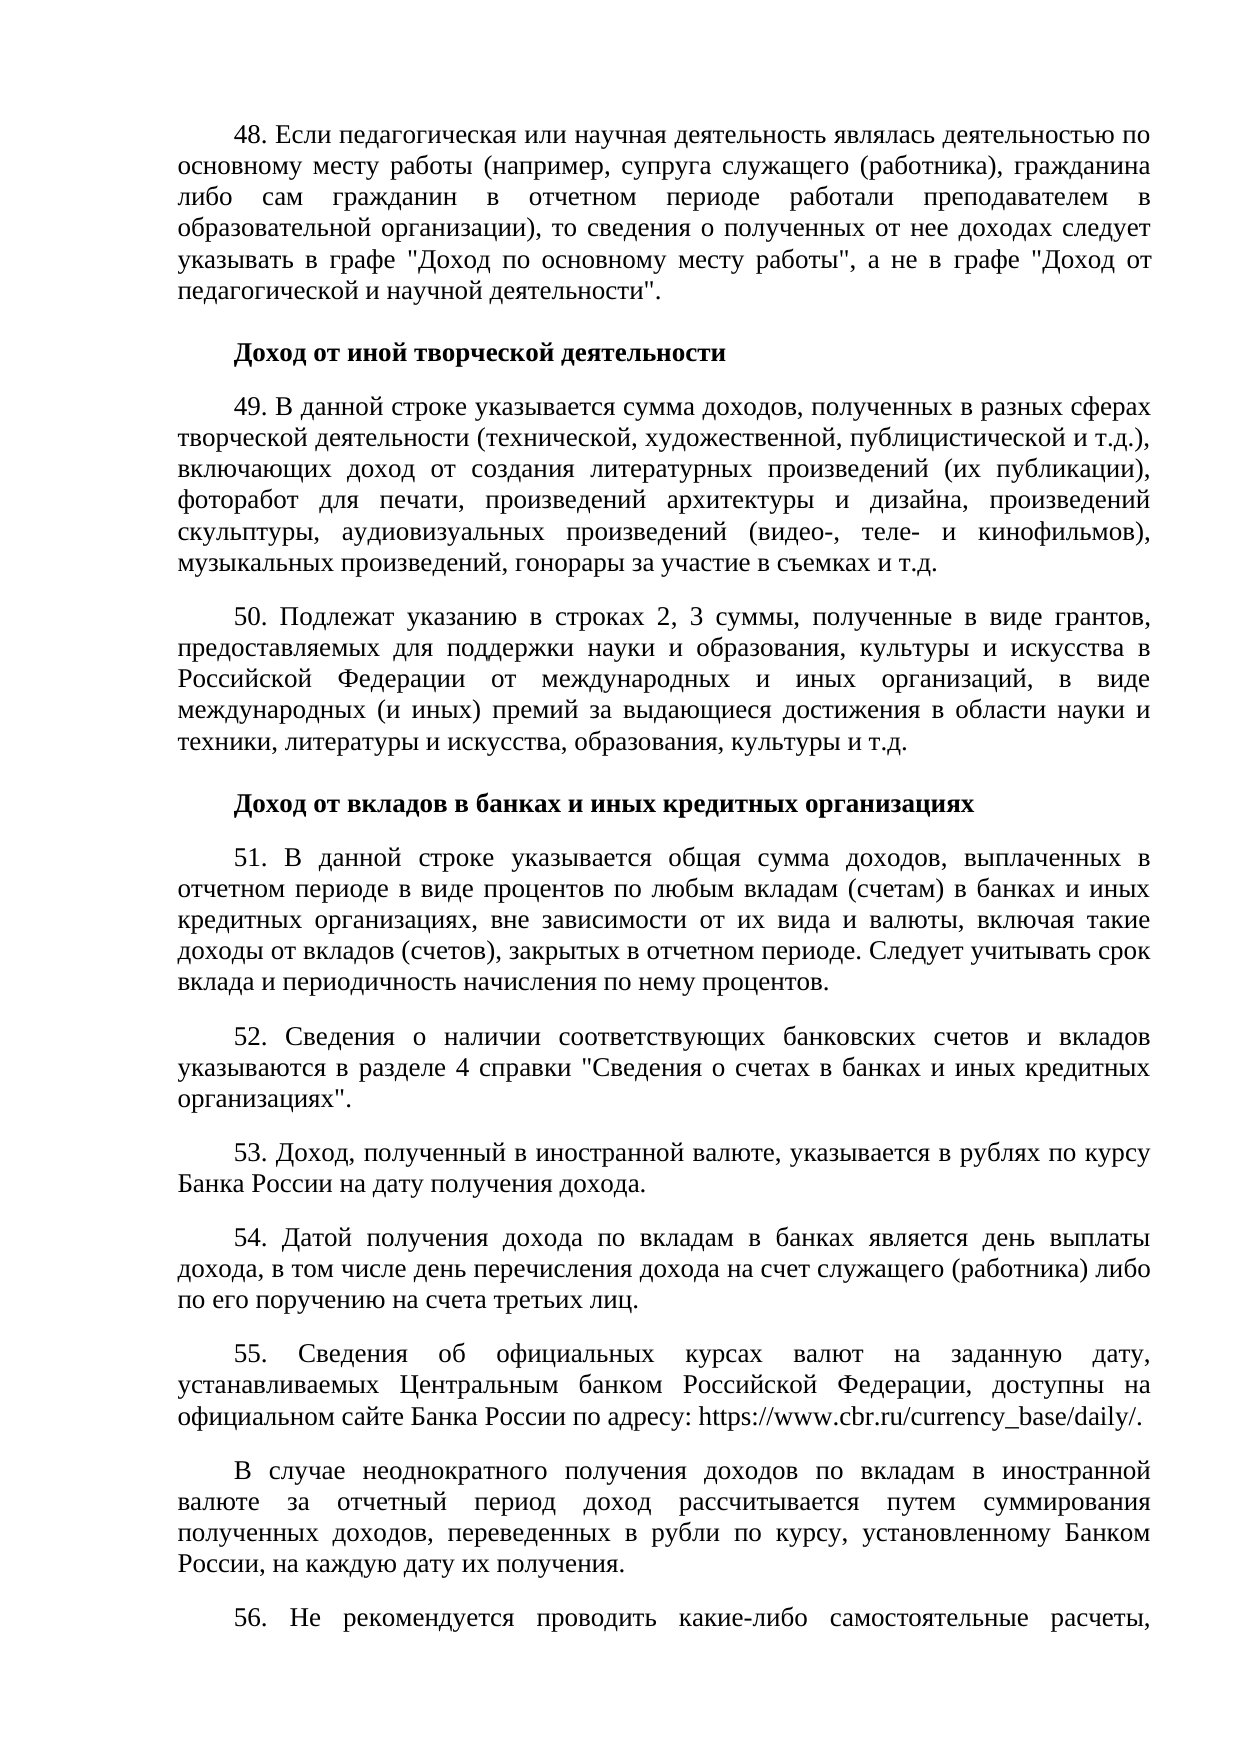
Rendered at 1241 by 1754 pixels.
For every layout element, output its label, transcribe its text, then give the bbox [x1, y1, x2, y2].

text 51. В данной строке указывается общая сумма доходов, выплаченных в отчетном периоде в виде процентов по любым вкладам (счетам) в банках и иных кредитных организациях, вне зависимости от их вида и валюты, включая такие доходы от вкладов (счетов), закрытых в отчетном периоде. Следует учитывать срок вклада и периодичность начисления по нему процентов. [177, 841, 1152, 997]
text 49. В данной строке указывается сумма доходов, полученных в разных сферах творческой деятельности (технической, художественной, публицистической и т.д.), включающих доход от создания литературных произведений (их публикации), фоторабот для печати, произведений архитектуры и дизайна, произведений скульптуры, аудиовизуальных произведений (видео-, теле- и кинофильмов), музыкальных произведений, гонорары за участие в съемках и т.д. [177, 390, 1152, 577]
text 54. Датой получения дохода по вкладам в банках является день выплаты дохода, в том числе день перечисления дохода на счет служащего (работника) либо по его поручению на счета третьих лиц. [177, 1221, 1152, 1314]
text В случае неоднократного получения доходов по вкладам в иностранной валюте за отчетный период доход рассчитывается путем суммирования полученных доходов, переведенных в рубли по курсу, установленному Банком России, на каждую дату их получения. [177, 1454, 1152, 1578]
text 53. Доход, полученный в иностранной валюте, указывается в рублях по курсу Банка России на дату получения дохода. [177, 1136, 1152, 1198]
text 50. Подлежат указанию в строках 2, 3 суммы, полученные в виде грантов, предоставляемых для поддержки науки и образования, культуры и искусства в Российской Федерации от международных и иных организаций, в виде международных (и иных) премий за выдающиеся достижения в области науки и техники, литературы и искусства, образования, культуры и т.д. [177, 600, 1152, 756]
text 48. Если педагогическая или научная деятельность являлась деятельностью по основному месту работы (например, супруга служащего (работника), гражданина либо сам гражданин в отчетном периоде работали преподавателем в образовательной организации), то сведения о полученных от нее доходах следует указывать в графе "Доход по основному месту работы", а не в графе "Доход от педагогической и научной деятельности". [177, 118, 1152, 305]
title Доход от иной творческой деятельности [177, 336, 1152, 367]
text 52. Сведения о наличии соответствующих банковских счетов и вкладов указываются в разделе 4 справки "Сведения о счетах в банках и иных кредитных организациях". [177, 1019, 1152, 1113]
text 55. Сведения об официальных курсах валют на заданную дату, устанавливаемых Центральным банком Российской Федерации, доступны на официальном сайте Банка России по адресу: https://www.cbr.ru/currency_base/daily/. [177, 1337, 1152, 1431]
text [177, 1601, 1152, 1632]
title Доход от вкладов в банках и иных кредитных организациях [177, 787, 1152, 818]
